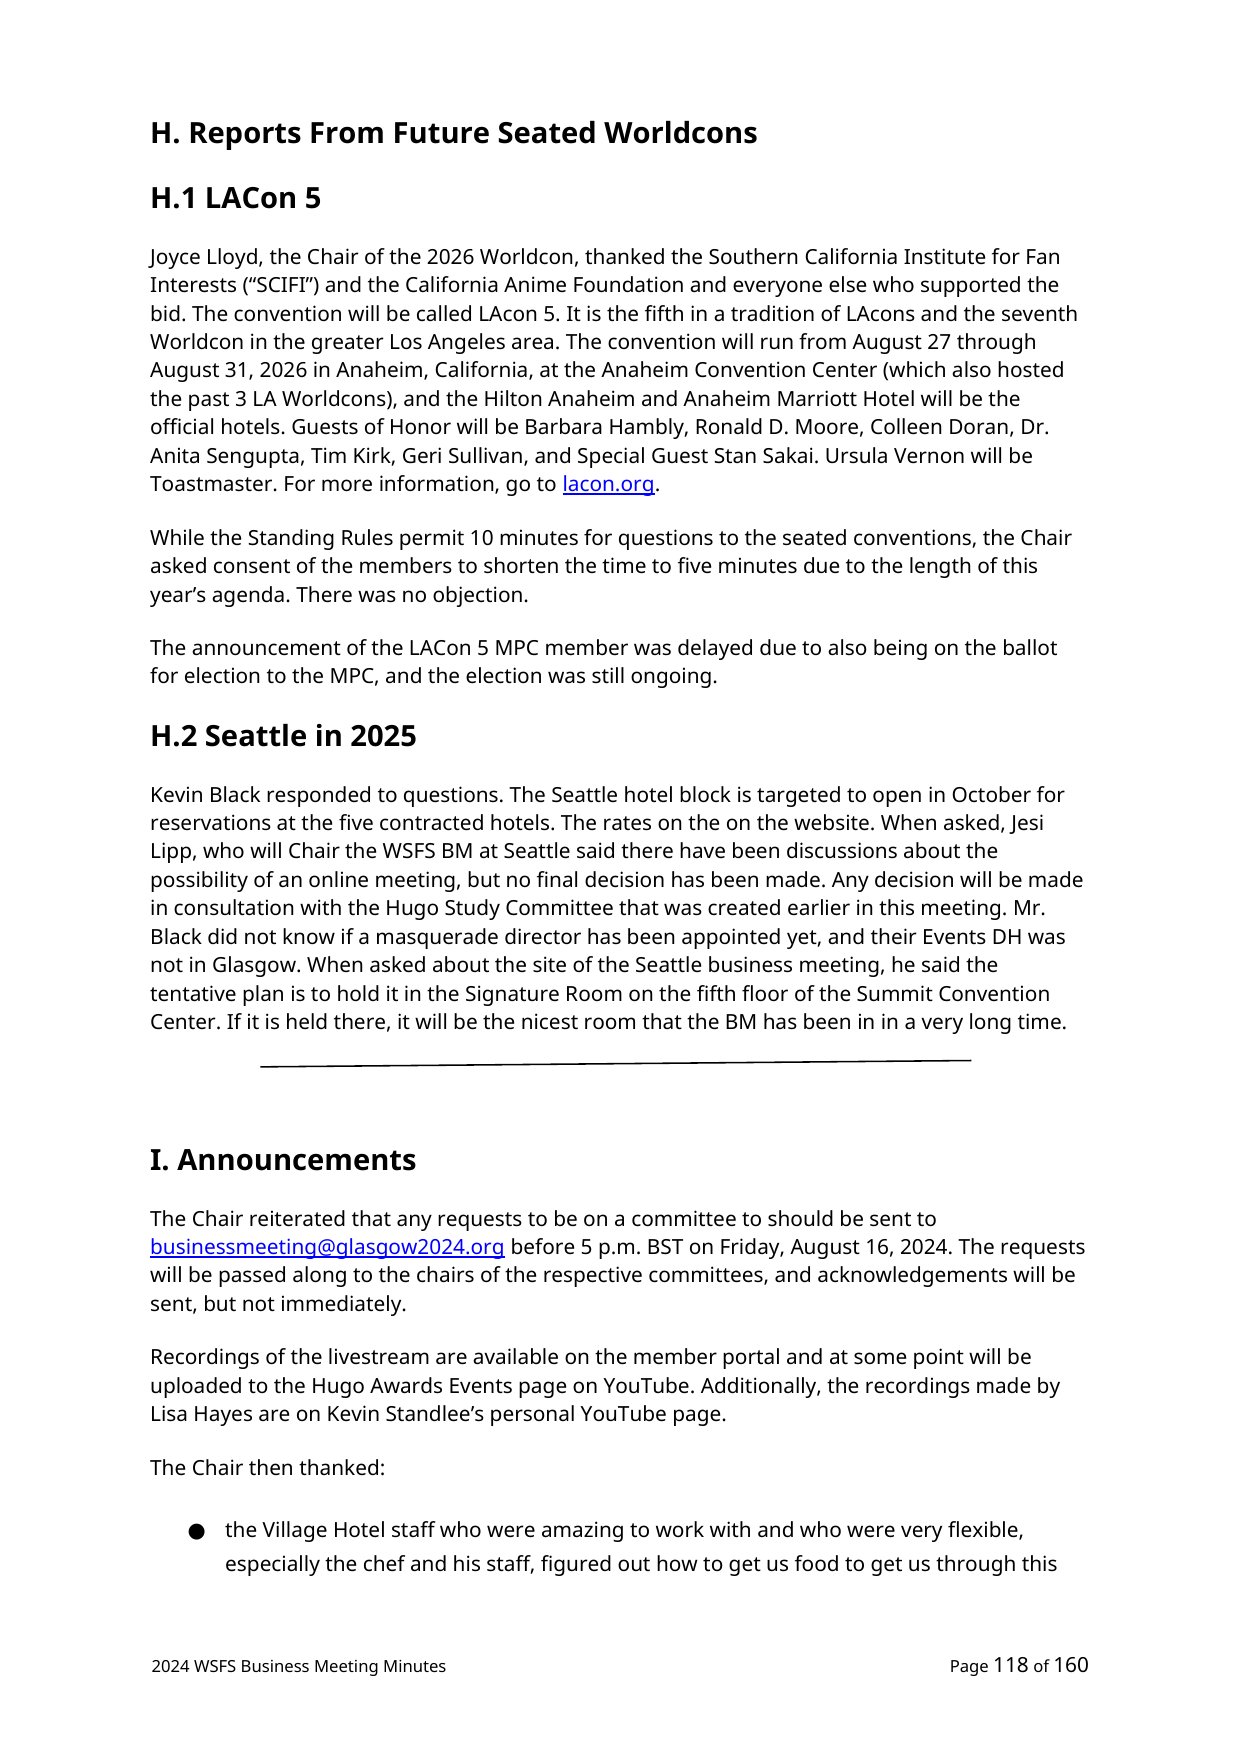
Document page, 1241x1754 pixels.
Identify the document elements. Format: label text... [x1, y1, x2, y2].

text Joyce Lloyd, the Chair of the 2026 Worldcon, thanked the Southern California Institute for Fan Interests (“SCIFI”) and the California Anime Foundation and everyone else who supported the bid. The convention will be called LAcon 5. It is the fifth in a tradition of LAcons and the seventh Worldcon in the greater Los Angeles area. The convention will run from August 27 through August 31, 2026 in Anaheim, California, at the Anaheim Convention Center (which also hosted the past 3 LA Worldcons), and the Hilton Anaheim and Anaheim Marriott Hotel will be the official hotels. Guests of Honor will be Barbara Hambly, Ronald D. Moore, Colleen Doran, Dr. Anita Sengupta, Tim Kirk, Geri Sullivan, and Special Guest Stan Sakai. Ursula Vernon will be Toastmaster. For more information, go to lacon.org. [150, 242, 1090, 498]
text The Chair then thanked: [150, 1453, 1090, 1481]
subtitle H.1 LACon 5 [150, 177, 1090, 217]
subtitle I. Announcements [150, 1139, 1090, 1179]
text Kevin Black responded to questions. The Seattle hotel block is targeted to open in October for reservations at the five contracted hotels. The rates on the on the website. When asked, Jesi Lipp, who will Chair the WSFS BM at Seattle said there have been discussions about the possibility of an online meeting, but no final decision has been made. Any decision will be made in consultation with the Hugo Study Committee that was created earlier in this meeting. Mr. Black did not know if a masquerade director has been appointed yet, and their Events DH was not in Glasgow. When asked about the site of the Seattle business meeting, he said the tentative plan is to hold it in the Signature Room on the fifth floor of the Summit Convention Center. If it is held there, it will be the nicest room that the BM has been in in a very long time. [150, 780, 1090, 1036]
text Recordings of the livestream are available on the member portal and at some point will be uploaded to the Hugo Awards Events page on YouTube. Additionally, the recordings made by Lisa Hayes are on Kevin Standlee’s personal YouTube page. [150, 1342, 1090, 1428]
subtitle H. Reports From Future Seated Worldcons [150, 112, 1090, 152]
text The Chair reiterated that any requests to be on a committee to should be sent to businessmeeting@glasgow2024.org before 5 p.m. BST on Friday, August 16, 2024. The requests will be passed along to the chairs of the respective committees, and acknowledgements will be sent, but not immediately. [150, 1204, 1090, 1317]
subtitle H.2 Seattle in 2025 [150, 715, 1090, 755]
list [187, 1506, 1090, 1577]
text While the Standing Rules permit 10 minutes for questions to the seated conventions, the Chair asked consent of the members to shorten the time to five minutes due to the length of this year’s agenda. There was no objection. [150, 523, 1090, 608]
text The announcement of the LACon 5 MPC member was delayed due to also being on the ballot for election to the MPC, and the election was still ongoing. [150, 633, 1090, 690]
